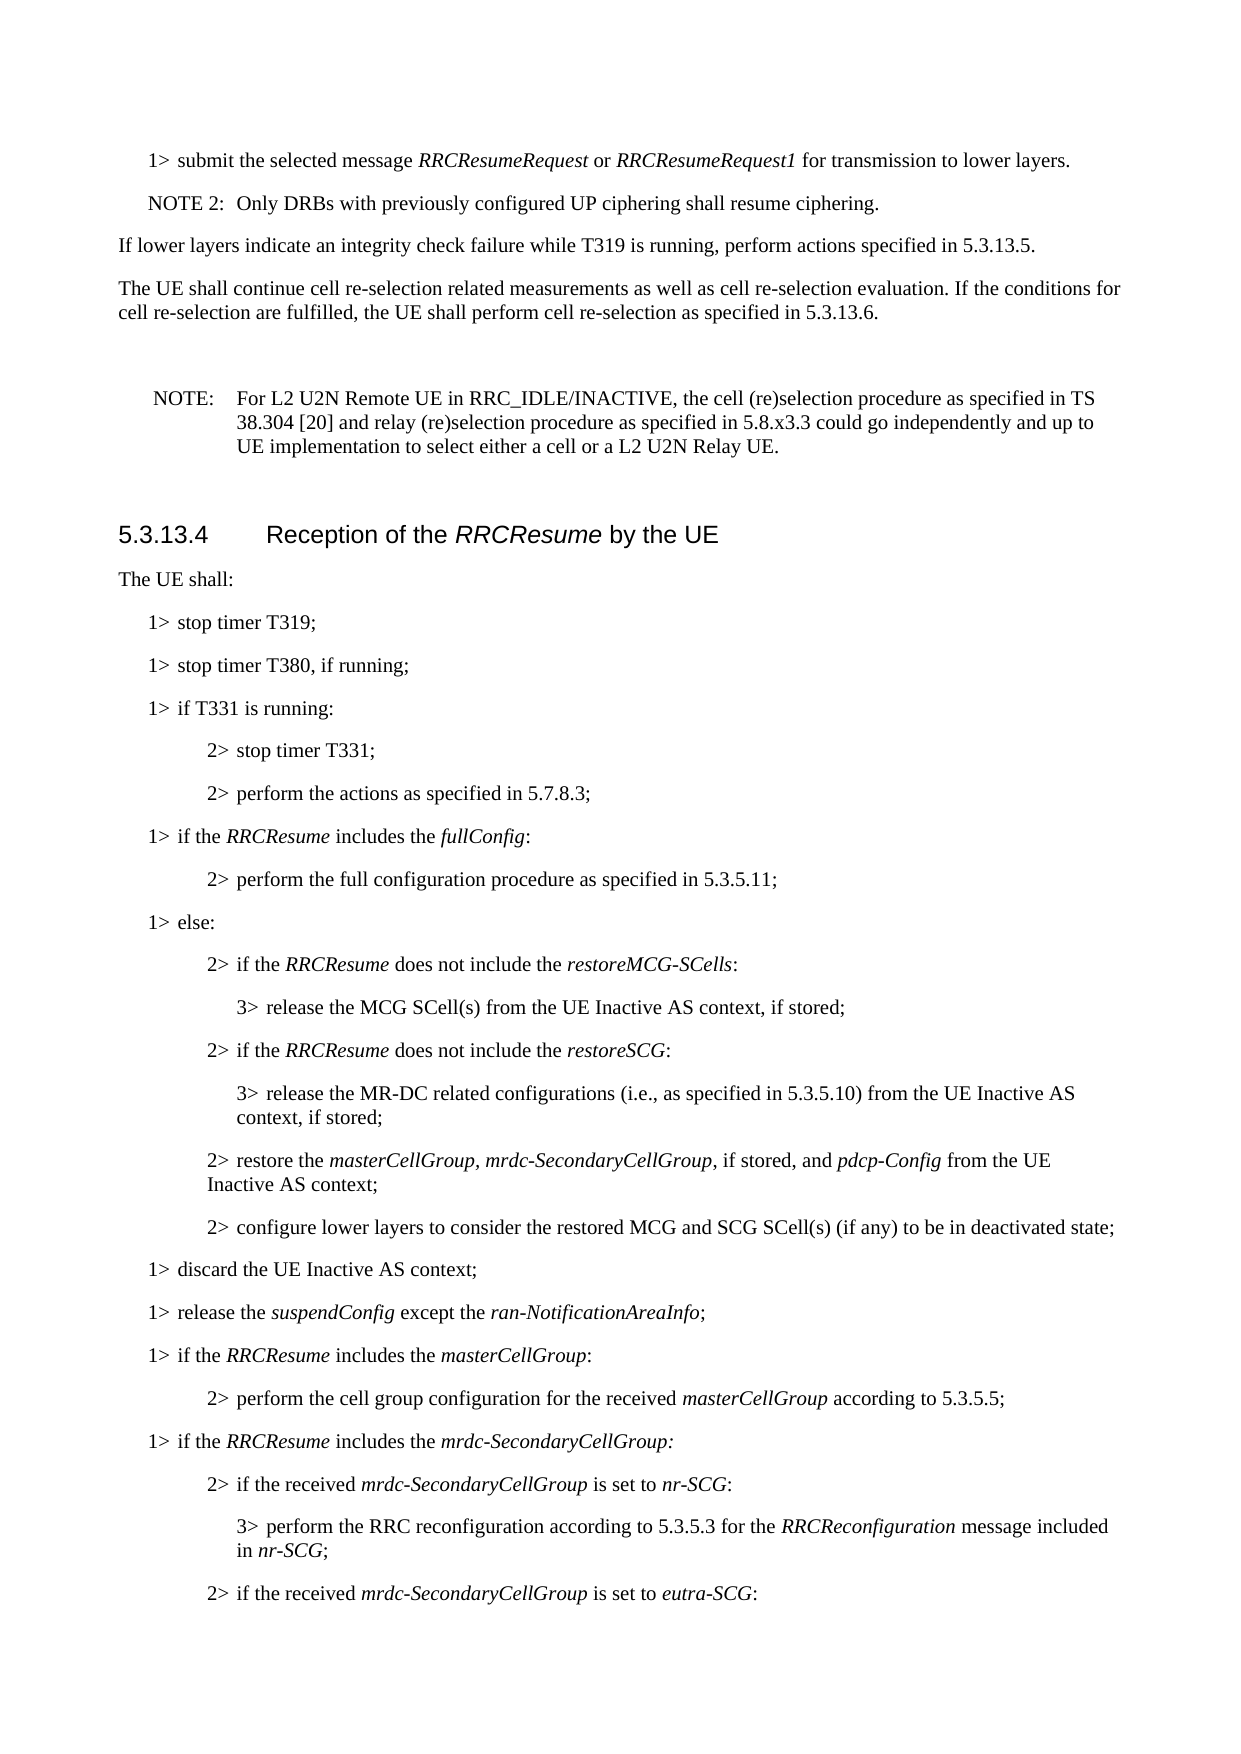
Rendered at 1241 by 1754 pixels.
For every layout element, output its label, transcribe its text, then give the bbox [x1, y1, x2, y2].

text 1> stop timer T319; [148, 610, 1122, 634]
text 2> perform the actions as specified in 5.7.8.3; [207, 781, 1122, 805]
text 2> perform the cell group configuration for the received masterCellGroup according to 5.3.5.5; [207, 1386, 1122, 1410]
text 2> restore the masterCellGroup, mrdc-SecondaryCellGroup, if stored, and pdcp-Config from the UE Inactive AS context; [207, 1148, 1122, 1196]
text 1> if T331 is running: [148, 696, 1122, 719]
text 1> else: [148, 909, 1122, 934]
text 2> if the received mrdc-SecondaryCellGroup is set to eutra-SCG: [207, 1581, 1122, 1605]
text 3> release the MCG SCell(s) from the UE Inactive AS context, if stored; [236, 995, 1122, 1019]
text The UE shall continue cell re-selection related measurements as well as cell re-selection evaluation. If the conditions for cell re-selection are fulfilled, the UE shall perform cell re-selection as specified in 5.3.13.6. [118, 276, 1122, 324]
text 3> perform the RRC reconfiguration according to 5.3.5.3 for the RRCReconfiguration message included in nr-SCG; [236, 1514, 1122, 1562]
text 2> if the received mrdc-SecondaryCellGroup is set to nr-SCG: [207, 1471, 1122, 1496]
text 1> if the RRCResume includes the mrdc-SecondaryCellGroup: [148, 1429, 1122, 1453]
text 1> if the RRCResume includes the masterCellGroup: [148, 1343, 1122, 1367]
text The UE shall: [118, 567, 1122, 591]
text 1> submit the selected message RRCResumeRequest or RRCResumeRequest1 for transmission to lower layers. [148, 148, 1122, 172]
text 2> if the RRCResume does not include the restoreSCG: [207, 1038, 1122, 1062]
text NOTE: For L2 U2N Remote UE in RRC_IDLE/INACTIVE, the cell (re)selection procedure as specified in TS 38.304 [20] and relay (re)selection procedure as specified in 5.8.x3.3 could go independently and up to UE implementation to select either a cell or a L2 U2N Relay UE. [148, 386, 1122, 458]
text 2> configure lower layers to consider the restored MCG and SCG SCell(s) (if any) to be in deactivated state; [207, 1214, 1122, 1239]
subtitle 5.3.13.4 Reception of the RRCResume by the UE [118, 519, 1122, 548]
text 1> stop timer T380, if running; [148, 653, 1122, 677]
text 2> perform the full configuration procedure as specified in 5.3.5.11; [207, 867, 1122, 891]
text 1> if the RRCResume includes the fullConfig: [148, 824, 1122, 848]
text If lower layers indicate an integrity check failure while T319 is running, perform actions specified in 5.3.13.5. [118, 233, 1122, 257]
text 1> release the suspendConfig except the ran-NotificationAreaInfo; [148, 1300, 1122, 1324]
text 2> if the RRCResume does not include the restoreMCG-SCells: [207, 952, 1122, 976]
text NOTE 2: Only DRBs with previously configured UP ciphering shall resume ciphering. [148, 191, 1122, 214]
text 2> stop timer T331; [207, 738, 1122, 762]
text 3> release the MR-DC related configurations (i.e., as specified in 5.3.5.10) from the UE Inactive AS context, if stored; [236, 1081, 1122, 1129]
text 1> discard the UE Inactive AS context; [148, 1257, 1122, 1281]
